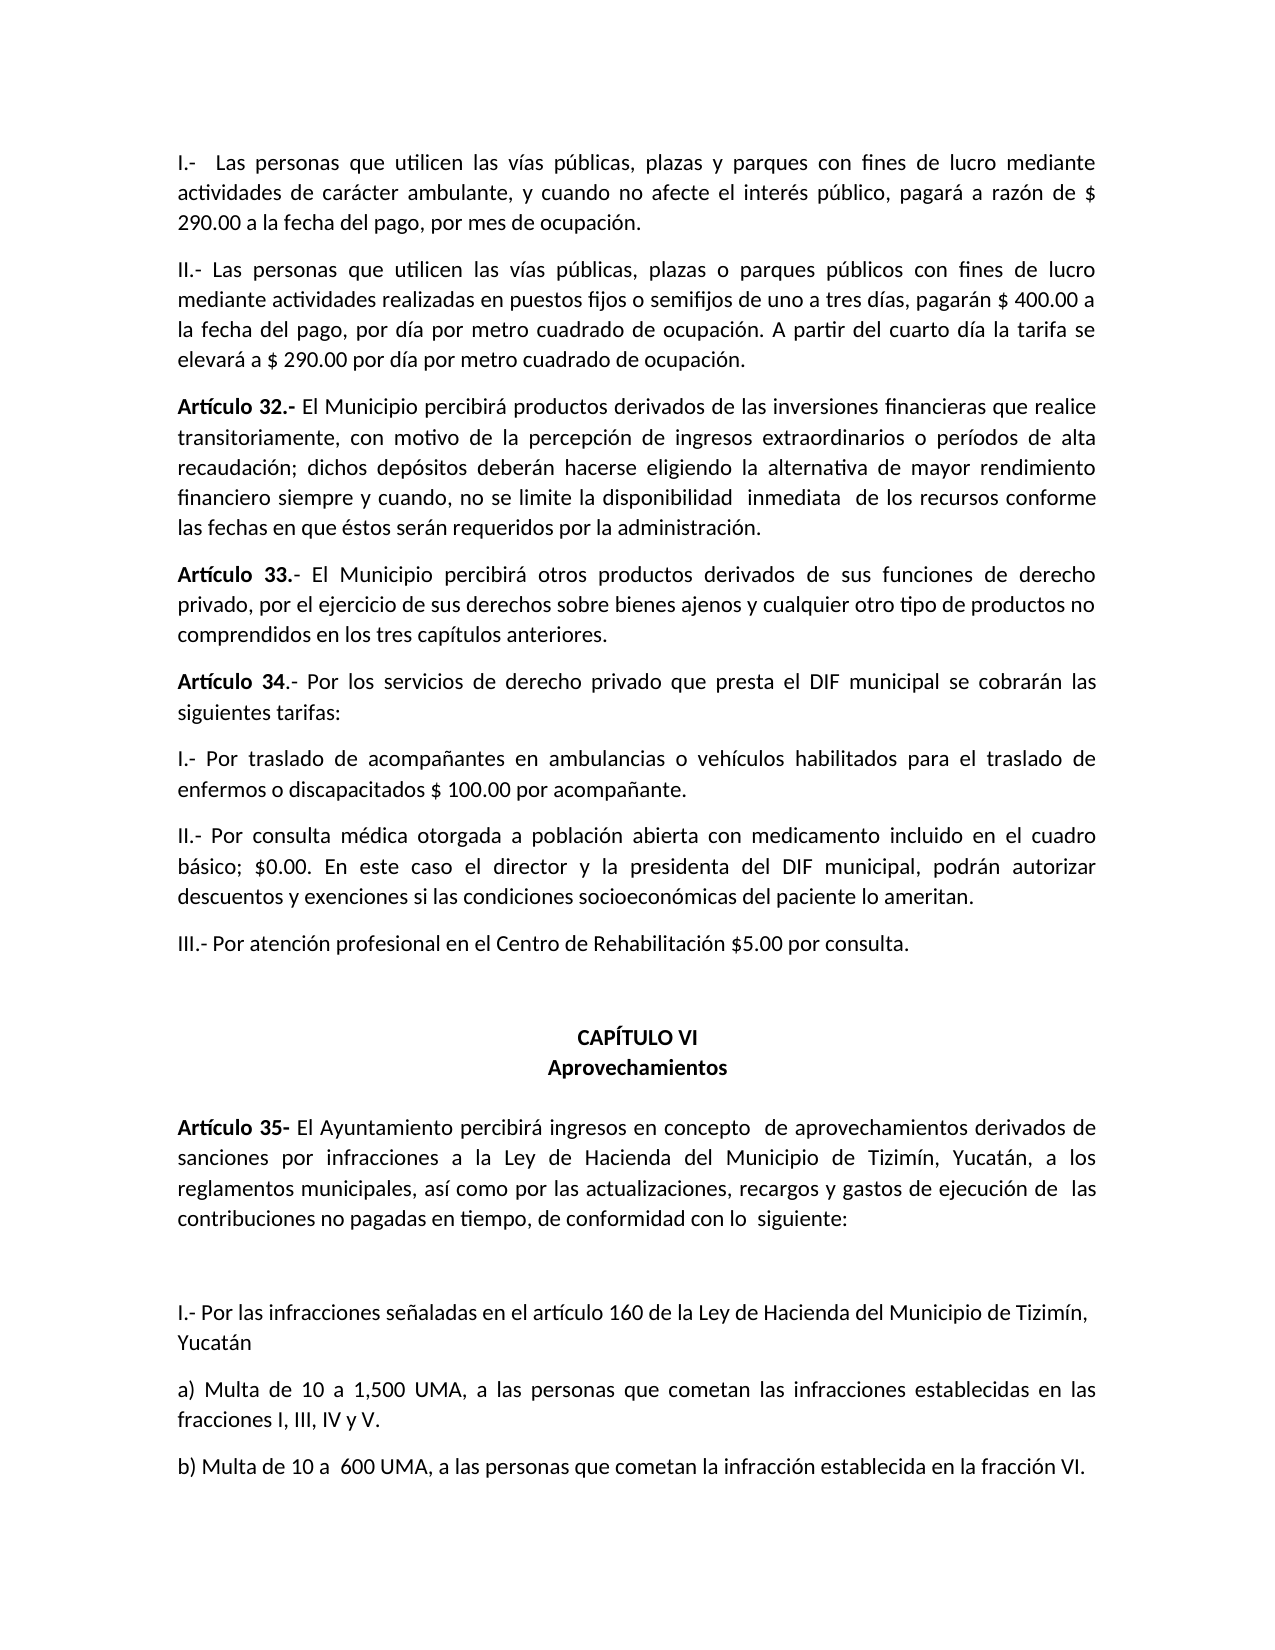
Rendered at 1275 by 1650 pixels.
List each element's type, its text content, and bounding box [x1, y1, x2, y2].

text Aprovechamientos [177, 1053, 1098, 1081]
text II.- Las personas que utilicen las vías públicas, plazas o parques públicos con fines de lucro mediante actividades realizadas en puestos fijos o semifijos de uno a tres días, pagarán $ 400.00 a la fecha del pago, por día por metro cuadrado de ocupación. A partir del cuarto día la tarifa se elevará a $ 290.00 por día por metro cuadrado de ocupación. [177, 255, 1098, 373]
text I.- Las personas que utilicen las vías públicas, plazas y parques con fines de lucro mediante actividades de carácter ambulante, y cuando no afecte el interés público, pagará a razón de $ 290.00 a la fecha del pago, por mes de ocupación. [177, 148, 1098, 236]
text Artículo 32.- El Municipio percibirá productos derivados de las inversiones financieras que realice transitoriamente, con motivo de la percepción de ingresos extraordinarios o períodos de alta recaudación; dichos depósitos deberán hacerse eligiendo la alternativa de mayor rendimiento financiero siempre y cuando, no se limite la disponibilidad inmediata de los recursos conforme las fechas en que éstos serán requeridos por la administración. [177, 392, 1098, 541]
text I.- Por traslado de acompañantes en ambulancias o vehículos habilitados para el traslado de enfermos o discapacitados $ 100.00 por acompañante. [177, 744, 1098, 803]
text CAPÍTULO VI [177, 1023, 1098, 1051]
text Artículo 35- El Ayuntamiento percibirá ingresos en concepto de aprovechamientos derivados de sanciones por infracciones a la Ley de Hacienda del Municipio de Tizimín, Yucatán, a los reglamentos municipales, así como por las actualizaciones, recargos y gastos de ejecución de las contribuciones no pagadas en tiempo, de conformidad con lo siguiente: [177, 1113, 1098, 1232]
text II.- Por consulta médica otorgada a población abierta con medicamento incluido en el cuadro básico; $0.00. En este caso el director y la presidenta del DIF municipal, podrán autorizar descuentos y exenciones si las condiciones socioeconómicas del paciente lo ameritan. [177, 822, 1098, 910]
text I.- Por las infracciones señaladas en el artículo 160 de la Ley de Hacienda del Municipio de Tizimín, Yucatán [177, 1298, 1098, 1356]
text Artículo 34.- Por los servicios de derecho privado que presta el DIF municipal se cobrarán las siguientes tarifas: [177, 667, 1098, 726]
text Artículo 33.- El Municipio percibirá otros productos derivados de sus funciones de derecho privado, por el ejercicio de sus derechos sobre bienes ajenos y cualquier otro tipo de productos no comprendidos en los tres capítulos anteriores. [177, 560, 1098, 648]
text III.- Por atención profesional en el Centro de Rehabilitación $5.00 por consulta. [177, 929, 1098, 957]
text b) Multa de 10 a 600 UMA, a las personas que cometan la infracción establecida en la fracción VI. [177, 1452, 1098, 1480]
text a) Multa de 10 a 1,500 UMA, a las personas que cometan las infracciones establecidas en las fracciones I, III, IV y V. [177, 1375, 1098, 1433]
